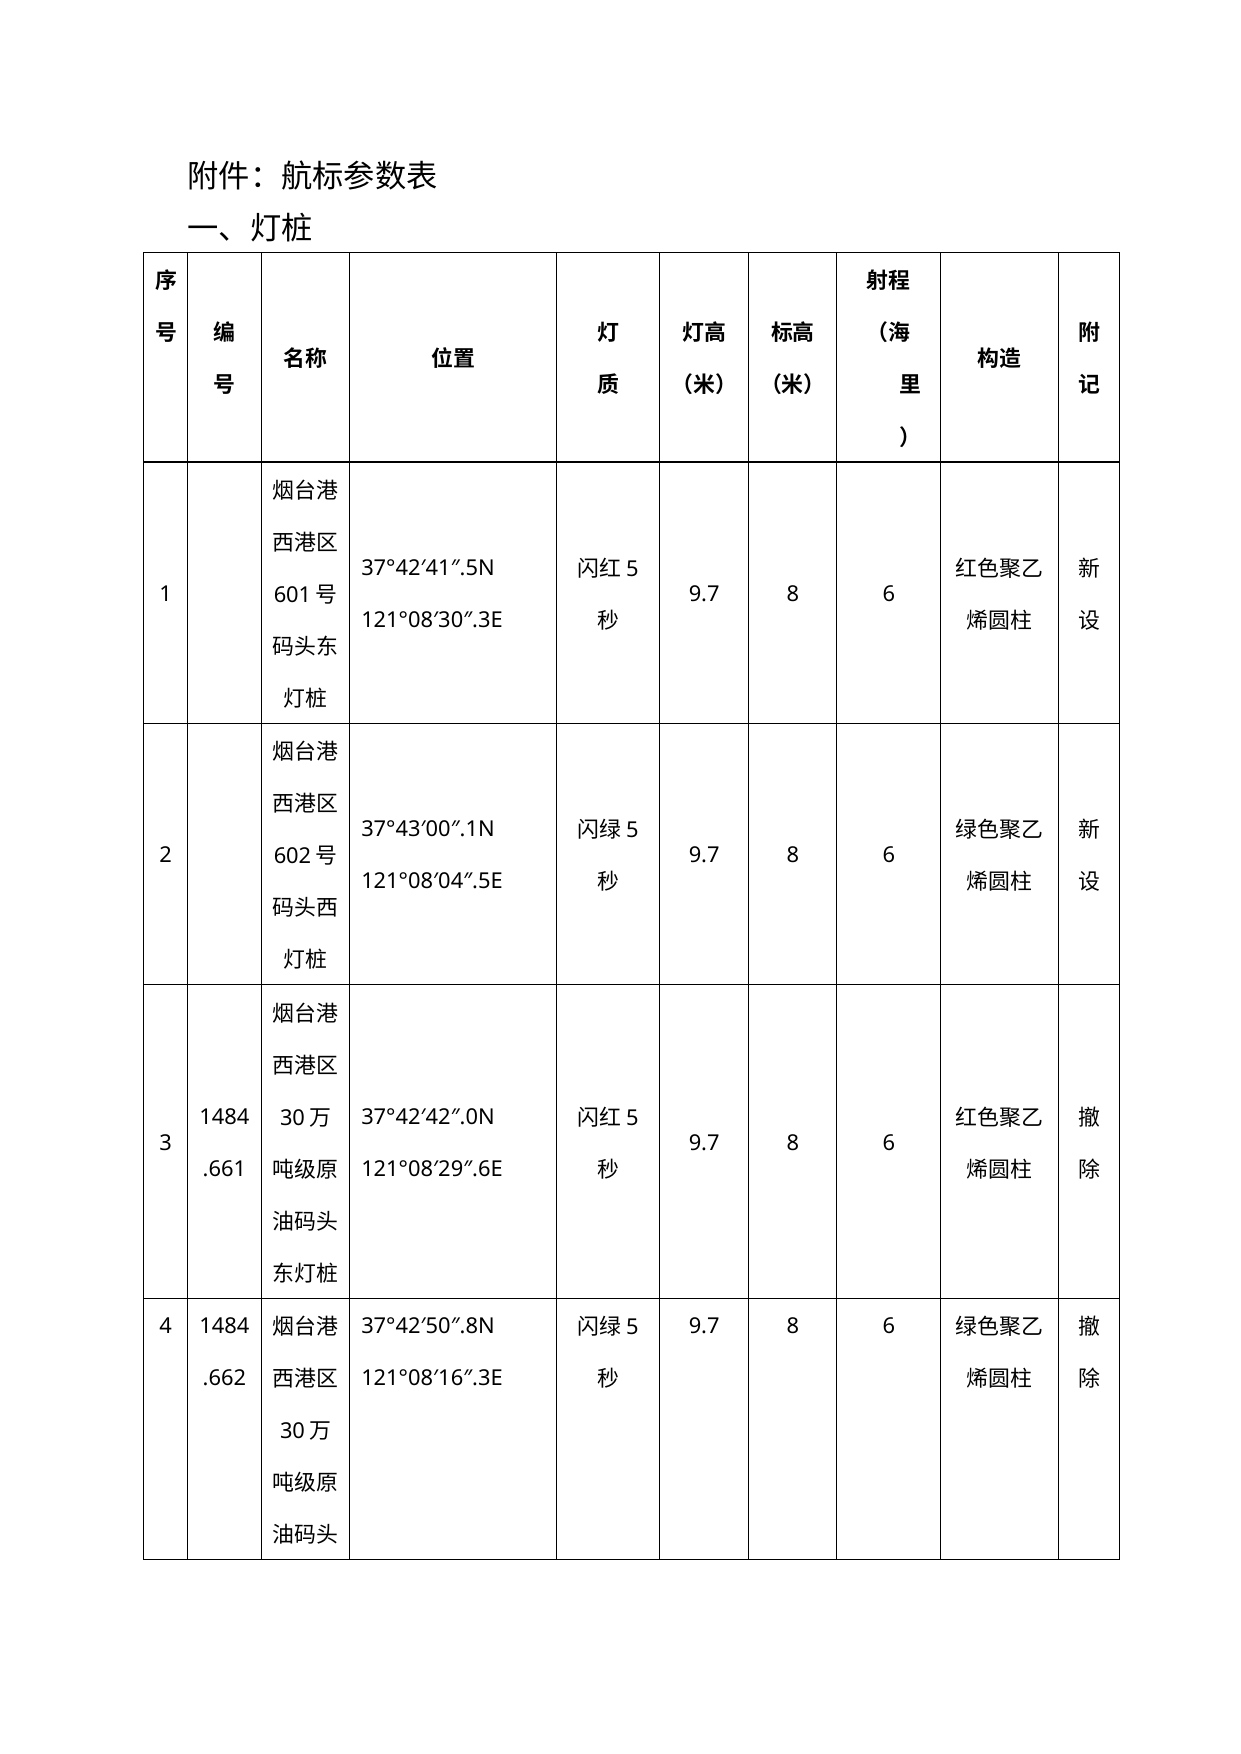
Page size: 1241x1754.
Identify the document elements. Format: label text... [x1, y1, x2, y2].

table_cell 9.7 [660, 724, 748, 984]
table_cell 6 [837, 1299, 940, 1559]
table_header 编 号 [188, 253, 261, 461]
table_header 标高 （米） [749, 253, 836, 461]
text 一、灯桩 [187, 200, 1053, 252]
table_cell [188, 463, 261, 723]
table_cell 红色聚乙烯圆柱 [941, 463, 1058, 723]
table_cell 8 [749, 985, 836, 1298]
table_header 位置 [350, 253, 556, 461]
table_cell 烟台港西港区601号码头东灯桩 [262, 463, 349, 723]
table_header 序 号 [144, 253, 187, 461]
table_cell 2 [144, 724, 187, 984]
table_cell 1484.661 [188, 985, 261, 1298]
table_cell 闪红5秒 [557, 463, 659, 723]
table_cell 撤除 [1059, 1299, 1119, 1559]
table_cell 1 [144, 463, 187, 723]
table_cell 6 [837, 463, 940, 723]
table_header 构造 [941, 253, 1058, 461]
table_cell 闪绿5秒 [557, 724, 659, 984]
table_header 灯高 （米） [660, 253, 748, 461]
table_cell 8 [749, 1299, 836, 1559]
table_cell [188, 724, 261, 984]
table_cell 撤除 [1059, 985, 1119, 1298]
table_cell 绿色聚乙烯圆柱 [941, 724, 1058, 984]
table_cell 烟台港西港区602号码头西灯桩 [262, 724, 349, 984]
table_cell 9.7 [660, 985, 748, 1298]
table_header 射程 （海里） [837, 253, 940, 461]
table_cell 烟台港西港区30万吨级原油码头东灯桩 [262, 985, 349, 1298]
table_cell 37°43′00″.1N 121°08′04″.5E [350, 724, 556, 984]
table_cell 6 [837, 985, 940, 1298]
table_cell 9.7 [660, 1299, 748, 1559]
table_cell 新设 [1059, 724, 1119, 984]
table_header 附 记 [1059, 253, 1119, 461]
table_cell 闪绿5秒 [557, 1299, 659, 1559]
table_cell 6 [837, 724, 940, 984]
table_cell 1484.662 [188, 1299, 261, 1559]
table_cell 3 [144, 985, 187, 1298]
table_cell 8 [749, 724, 836, 984]
table_cell 8 [749, 463, 836, 723]
text 附件：航标参数表 [187, 148, 1053, 200]
table_cell 绿色聚乙烯圆柱 [941, 1299, 1058, 1559]
table_cell 37°42′42″.0N 121°08′29″.6E [350, 985, 556, 1298]
table_cell 新设 [1059, 463, 1119, 723]
table_cell 红色聚乙烯圆柱 [941, 985, 1058, 1298]
table_header 名称 [262, 253, 349, 461]
table_cell 9.7 [660, 463, 748, 723]
table_header 灯 质 [557, 253, 659, 461]
table_cell 烟台港西港区30万吨级原油码头西灯桩 [262, 1299, 349, 1559]
table_cell 37°42′41″.5N 121°08′30″.3E [350, 463, 556, 723]
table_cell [350, 1299, 556, 1559]
table_cell 4 [144, 1299, 187, 1559]
table_cell 闪红5秒 [557, 985, 659, 1298]
